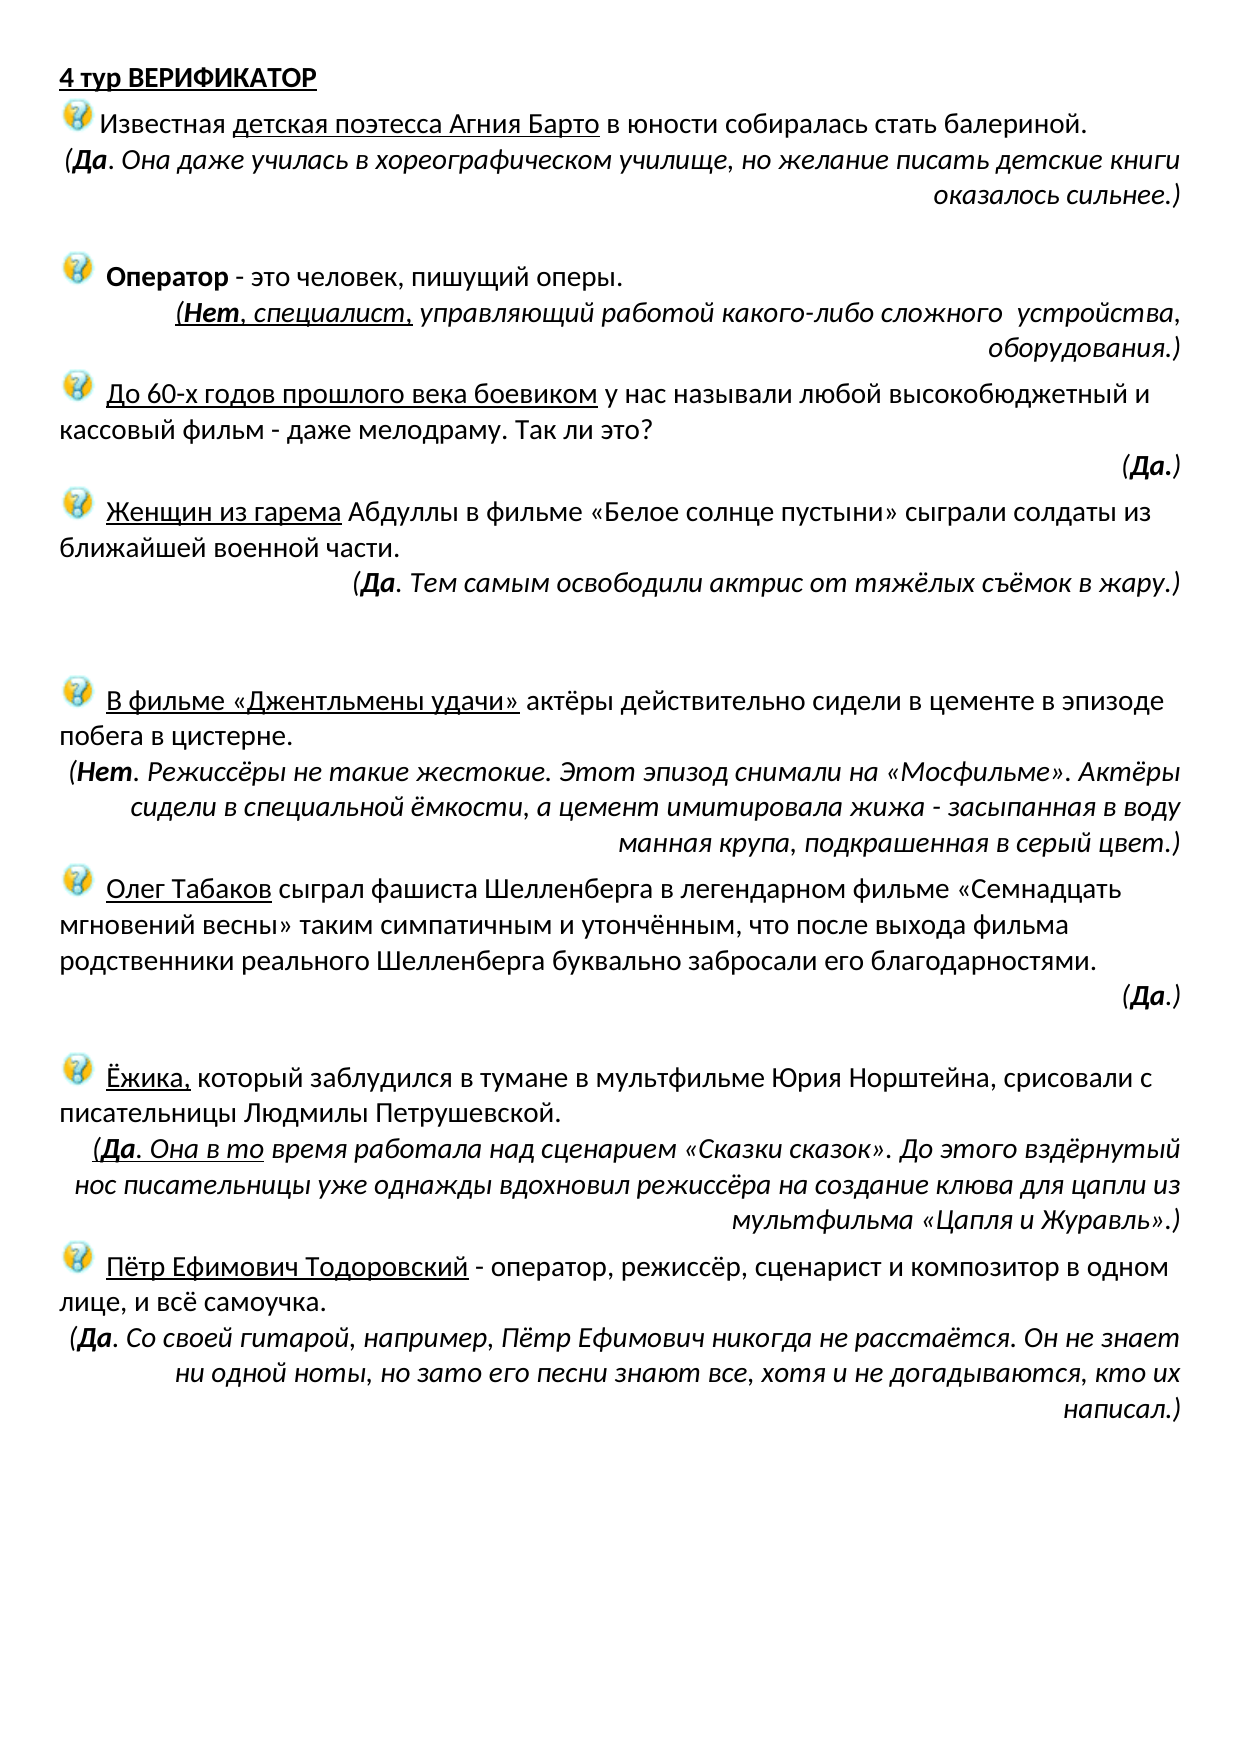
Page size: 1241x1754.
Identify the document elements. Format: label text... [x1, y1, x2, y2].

picture [59, 1237, 100, 1276]
text Женщин из гарема Абдуллы в фильме «Белое солнце пустыни» сыграли солдаты из ближайшей военной части. [59, 482, 1181, 564]
picture [59, 859, 100, 899]
picture [59, 247, 100, 287]
text (Нет, специалист, управляющий работой какого-либо сложного устройства, оборудования.) [59, 294, 1181, 365]
text (Да. Она даже училась в хореографическом училище, но желание писать детские книги оказалось сильнее.) [59, 141, 1181, 212]
text Известная детская поэтесса Агния Барто в юности собиралась стать балериной. [59, 95, 1181, 141]
text Оператор - это человек, пишущий оперы. [59, 248, 1181, 294]
picture [59, 365, 100, 404]
text В фильме «Джентльмены удачи» актёры действительно сидели в цементе в эпизоде побега в цистерне. [59, 671, 1181, 753]
picture [59, 1048, 100, 1088]
text Ёжика, который заблудился в тумане в мультфильме Юрия Норштейна, срисовали с писательницы Людмилы Петрушевской. [59, 1048, 1181, 1130]
picture [59, 94, 100, 134]
text Пётр Ефимович Тодоровский - оператор, режиссёр, сценарист и композитор в одном лице, и всё самоучка. [59, 1237, 1181, 1319]
text (Да. Она в то время работала над сценарием «Сказки сказок». До этого вздёрнутый нос писательницы уже однажды вдохновил режиссёра на создание клюва для цапли из мультфильма «Цапля и Журавль».) [59, 1130, 1181, 1237]
text (Да. Тем самым освободили актрис от тяжёлых съёмок в жару.) [59, 564, 1181, 600]
text (Нет. Режиссёры не такие жестокие. Этот эпизод снимали на «Мосфильме». Актёры сидели в специальной ёмкости, а цемент имитировала жижа - засыпанная в воду манная крупа, подкрашенная в серый цвет.) [59, 753, 1181, 860]
text (Да.) [59, 977, 1181, 1013]
text До 60-х годов прошлого века боевиком у нас называли любой высокобюджетный и кассовый фильм - даже мелодраму. Так ли это? [59, 365, 1181, 447]
picture [59, 482, 100, 522]
text Олег Табаков сыграл фашиста Шелленберга в легендарном фильме «Семнадцать мгновений весны» таким симпатичным и утончённым, что после выхода фильма родственники реального Шелленберга буквально забросали его благодарностями. [59, 860, 1181, 977]
text (Да.) [59, 447, 1181, 482]
picture [59, 671, 100, 710]
text 4 тур ВЕРИФИКАТОР [59, 59, 1181, 95]
text (Да. Со своей гитарой, например, Пётр Ефимович никогда не расстаётся. Он не знает ни одной ноты, но зато его песни знают все, хотя и не догадываются, кто их написал.) [59, 1319, 1181, 1426]
